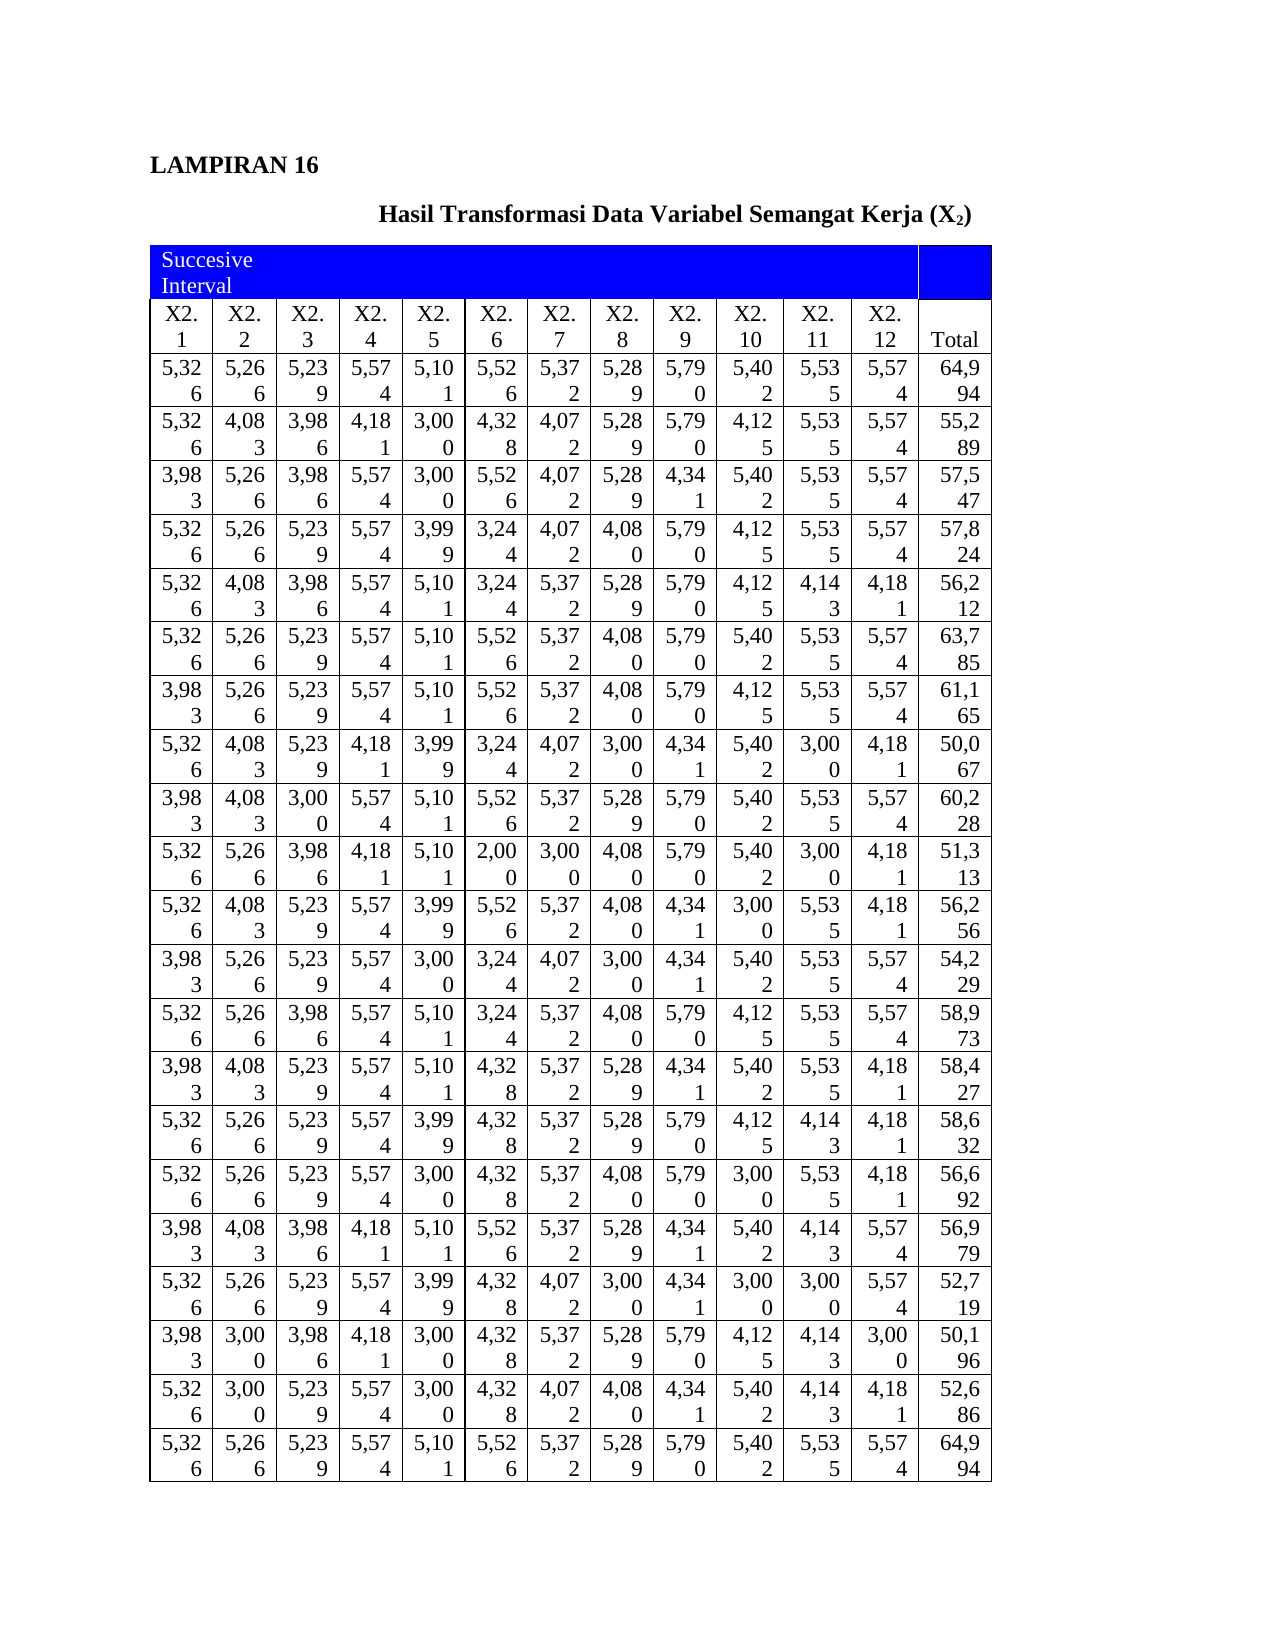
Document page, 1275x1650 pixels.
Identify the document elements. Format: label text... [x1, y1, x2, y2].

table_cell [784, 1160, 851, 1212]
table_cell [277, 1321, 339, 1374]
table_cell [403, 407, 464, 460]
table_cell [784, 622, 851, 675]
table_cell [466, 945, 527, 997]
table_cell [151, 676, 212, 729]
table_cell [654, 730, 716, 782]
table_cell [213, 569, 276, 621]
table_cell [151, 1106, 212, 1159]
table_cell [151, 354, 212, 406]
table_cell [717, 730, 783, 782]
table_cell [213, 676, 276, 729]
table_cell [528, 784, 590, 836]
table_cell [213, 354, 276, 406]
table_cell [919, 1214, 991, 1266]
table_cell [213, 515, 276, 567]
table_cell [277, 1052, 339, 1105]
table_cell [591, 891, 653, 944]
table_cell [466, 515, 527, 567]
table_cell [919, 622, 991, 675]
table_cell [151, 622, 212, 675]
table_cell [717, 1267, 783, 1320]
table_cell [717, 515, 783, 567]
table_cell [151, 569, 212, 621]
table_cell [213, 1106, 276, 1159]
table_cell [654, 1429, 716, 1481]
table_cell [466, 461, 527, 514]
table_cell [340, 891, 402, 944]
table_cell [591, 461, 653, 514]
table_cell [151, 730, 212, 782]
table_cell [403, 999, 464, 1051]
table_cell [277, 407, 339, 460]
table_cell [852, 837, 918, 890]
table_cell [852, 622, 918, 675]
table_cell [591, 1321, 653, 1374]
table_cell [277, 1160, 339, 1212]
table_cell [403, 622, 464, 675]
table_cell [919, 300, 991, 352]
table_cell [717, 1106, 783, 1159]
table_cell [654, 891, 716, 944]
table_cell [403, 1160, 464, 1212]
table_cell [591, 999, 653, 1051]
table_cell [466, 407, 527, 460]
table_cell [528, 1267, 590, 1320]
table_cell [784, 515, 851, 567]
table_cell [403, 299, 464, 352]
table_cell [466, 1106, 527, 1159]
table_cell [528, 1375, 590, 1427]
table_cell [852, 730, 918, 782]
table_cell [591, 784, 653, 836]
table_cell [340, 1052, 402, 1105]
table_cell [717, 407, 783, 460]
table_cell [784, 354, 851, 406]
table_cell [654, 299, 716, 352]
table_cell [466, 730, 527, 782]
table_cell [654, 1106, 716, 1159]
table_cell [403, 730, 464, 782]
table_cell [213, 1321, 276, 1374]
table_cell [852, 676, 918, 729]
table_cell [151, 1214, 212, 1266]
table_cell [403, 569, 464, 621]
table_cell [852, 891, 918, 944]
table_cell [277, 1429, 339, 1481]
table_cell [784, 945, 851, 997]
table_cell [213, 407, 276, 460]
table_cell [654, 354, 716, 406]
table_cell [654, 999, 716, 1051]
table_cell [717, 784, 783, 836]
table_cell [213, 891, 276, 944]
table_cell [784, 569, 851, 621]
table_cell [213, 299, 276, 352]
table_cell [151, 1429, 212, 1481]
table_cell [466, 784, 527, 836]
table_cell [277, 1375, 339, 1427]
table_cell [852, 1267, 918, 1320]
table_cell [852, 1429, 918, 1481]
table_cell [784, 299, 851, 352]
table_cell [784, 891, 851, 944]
text LAMPIRAN 16 [150, 150, 1125, 179]
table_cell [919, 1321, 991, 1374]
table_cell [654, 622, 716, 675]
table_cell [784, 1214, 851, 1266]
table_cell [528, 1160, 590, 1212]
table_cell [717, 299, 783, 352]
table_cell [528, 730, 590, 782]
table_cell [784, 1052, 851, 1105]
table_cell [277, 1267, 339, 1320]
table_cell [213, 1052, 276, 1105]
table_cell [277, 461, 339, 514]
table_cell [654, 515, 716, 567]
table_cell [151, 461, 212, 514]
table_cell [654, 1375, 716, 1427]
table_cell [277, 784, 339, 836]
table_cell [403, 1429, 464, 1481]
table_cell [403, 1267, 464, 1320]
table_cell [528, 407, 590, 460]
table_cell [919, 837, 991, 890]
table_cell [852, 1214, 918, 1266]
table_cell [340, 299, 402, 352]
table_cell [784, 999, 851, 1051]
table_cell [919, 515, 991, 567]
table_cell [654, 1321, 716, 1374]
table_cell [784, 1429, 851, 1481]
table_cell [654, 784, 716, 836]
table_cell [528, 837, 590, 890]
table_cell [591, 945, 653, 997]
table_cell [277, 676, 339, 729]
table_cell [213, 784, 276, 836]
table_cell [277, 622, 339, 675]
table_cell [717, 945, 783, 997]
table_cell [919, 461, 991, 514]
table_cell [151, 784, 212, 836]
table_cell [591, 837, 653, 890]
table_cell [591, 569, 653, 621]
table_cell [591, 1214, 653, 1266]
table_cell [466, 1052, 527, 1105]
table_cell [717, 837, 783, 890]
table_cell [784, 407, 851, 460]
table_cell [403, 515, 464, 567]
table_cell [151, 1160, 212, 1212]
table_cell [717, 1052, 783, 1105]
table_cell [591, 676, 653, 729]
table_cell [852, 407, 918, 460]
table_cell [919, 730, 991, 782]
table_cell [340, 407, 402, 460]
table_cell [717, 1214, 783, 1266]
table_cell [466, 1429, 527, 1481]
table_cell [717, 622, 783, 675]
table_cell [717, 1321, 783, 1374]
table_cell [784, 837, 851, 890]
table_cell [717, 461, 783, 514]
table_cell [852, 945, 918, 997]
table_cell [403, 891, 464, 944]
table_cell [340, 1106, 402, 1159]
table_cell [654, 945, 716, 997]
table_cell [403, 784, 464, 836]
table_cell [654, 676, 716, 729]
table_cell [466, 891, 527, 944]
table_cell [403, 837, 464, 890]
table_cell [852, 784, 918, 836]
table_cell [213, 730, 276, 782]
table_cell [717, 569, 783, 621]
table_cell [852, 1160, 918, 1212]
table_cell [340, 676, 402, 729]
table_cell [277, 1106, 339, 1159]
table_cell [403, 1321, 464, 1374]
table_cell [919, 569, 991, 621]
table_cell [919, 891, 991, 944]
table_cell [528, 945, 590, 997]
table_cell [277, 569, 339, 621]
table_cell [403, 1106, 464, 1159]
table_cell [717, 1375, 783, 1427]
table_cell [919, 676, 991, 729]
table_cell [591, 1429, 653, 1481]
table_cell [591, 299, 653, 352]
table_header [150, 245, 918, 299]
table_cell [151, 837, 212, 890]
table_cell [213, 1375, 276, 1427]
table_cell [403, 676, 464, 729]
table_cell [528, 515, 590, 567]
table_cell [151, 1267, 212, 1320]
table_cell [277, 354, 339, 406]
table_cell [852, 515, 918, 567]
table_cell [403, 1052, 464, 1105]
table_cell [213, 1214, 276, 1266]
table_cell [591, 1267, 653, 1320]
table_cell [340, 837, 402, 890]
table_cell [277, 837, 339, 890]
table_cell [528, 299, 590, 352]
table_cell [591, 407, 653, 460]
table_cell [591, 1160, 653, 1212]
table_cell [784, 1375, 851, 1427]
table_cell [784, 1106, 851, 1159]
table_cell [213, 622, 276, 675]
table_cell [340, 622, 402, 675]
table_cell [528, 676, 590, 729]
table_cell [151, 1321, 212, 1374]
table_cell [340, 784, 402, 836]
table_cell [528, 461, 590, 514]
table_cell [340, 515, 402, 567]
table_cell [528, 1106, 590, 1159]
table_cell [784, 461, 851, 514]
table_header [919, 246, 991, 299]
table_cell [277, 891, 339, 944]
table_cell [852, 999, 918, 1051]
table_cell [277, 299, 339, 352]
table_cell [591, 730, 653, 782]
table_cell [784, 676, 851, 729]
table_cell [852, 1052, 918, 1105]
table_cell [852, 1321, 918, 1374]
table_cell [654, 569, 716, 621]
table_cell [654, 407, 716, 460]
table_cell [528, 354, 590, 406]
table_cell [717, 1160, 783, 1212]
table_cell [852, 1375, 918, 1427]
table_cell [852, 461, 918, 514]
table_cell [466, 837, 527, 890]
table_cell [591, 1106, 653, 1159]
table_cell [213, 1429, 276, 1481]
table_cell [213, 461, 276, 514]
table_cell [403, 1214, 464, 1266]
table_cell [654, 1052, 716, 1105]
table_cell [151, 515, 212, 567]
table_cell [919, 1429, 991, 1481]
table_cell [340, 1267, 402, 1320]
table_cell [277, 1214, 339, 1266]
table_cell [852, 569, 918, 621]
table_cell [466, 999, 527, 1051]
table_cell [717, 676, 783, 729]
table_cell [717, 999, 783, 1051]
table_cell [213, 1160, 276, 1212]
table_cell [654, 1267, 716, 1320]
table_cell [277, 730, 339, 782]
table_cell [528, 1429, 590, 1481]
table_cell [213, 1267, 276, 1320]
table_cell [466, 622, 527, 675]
text Hasil Transformasi Data Variabel Semangat Kerja (X2) [150, 199, 1125, 228]
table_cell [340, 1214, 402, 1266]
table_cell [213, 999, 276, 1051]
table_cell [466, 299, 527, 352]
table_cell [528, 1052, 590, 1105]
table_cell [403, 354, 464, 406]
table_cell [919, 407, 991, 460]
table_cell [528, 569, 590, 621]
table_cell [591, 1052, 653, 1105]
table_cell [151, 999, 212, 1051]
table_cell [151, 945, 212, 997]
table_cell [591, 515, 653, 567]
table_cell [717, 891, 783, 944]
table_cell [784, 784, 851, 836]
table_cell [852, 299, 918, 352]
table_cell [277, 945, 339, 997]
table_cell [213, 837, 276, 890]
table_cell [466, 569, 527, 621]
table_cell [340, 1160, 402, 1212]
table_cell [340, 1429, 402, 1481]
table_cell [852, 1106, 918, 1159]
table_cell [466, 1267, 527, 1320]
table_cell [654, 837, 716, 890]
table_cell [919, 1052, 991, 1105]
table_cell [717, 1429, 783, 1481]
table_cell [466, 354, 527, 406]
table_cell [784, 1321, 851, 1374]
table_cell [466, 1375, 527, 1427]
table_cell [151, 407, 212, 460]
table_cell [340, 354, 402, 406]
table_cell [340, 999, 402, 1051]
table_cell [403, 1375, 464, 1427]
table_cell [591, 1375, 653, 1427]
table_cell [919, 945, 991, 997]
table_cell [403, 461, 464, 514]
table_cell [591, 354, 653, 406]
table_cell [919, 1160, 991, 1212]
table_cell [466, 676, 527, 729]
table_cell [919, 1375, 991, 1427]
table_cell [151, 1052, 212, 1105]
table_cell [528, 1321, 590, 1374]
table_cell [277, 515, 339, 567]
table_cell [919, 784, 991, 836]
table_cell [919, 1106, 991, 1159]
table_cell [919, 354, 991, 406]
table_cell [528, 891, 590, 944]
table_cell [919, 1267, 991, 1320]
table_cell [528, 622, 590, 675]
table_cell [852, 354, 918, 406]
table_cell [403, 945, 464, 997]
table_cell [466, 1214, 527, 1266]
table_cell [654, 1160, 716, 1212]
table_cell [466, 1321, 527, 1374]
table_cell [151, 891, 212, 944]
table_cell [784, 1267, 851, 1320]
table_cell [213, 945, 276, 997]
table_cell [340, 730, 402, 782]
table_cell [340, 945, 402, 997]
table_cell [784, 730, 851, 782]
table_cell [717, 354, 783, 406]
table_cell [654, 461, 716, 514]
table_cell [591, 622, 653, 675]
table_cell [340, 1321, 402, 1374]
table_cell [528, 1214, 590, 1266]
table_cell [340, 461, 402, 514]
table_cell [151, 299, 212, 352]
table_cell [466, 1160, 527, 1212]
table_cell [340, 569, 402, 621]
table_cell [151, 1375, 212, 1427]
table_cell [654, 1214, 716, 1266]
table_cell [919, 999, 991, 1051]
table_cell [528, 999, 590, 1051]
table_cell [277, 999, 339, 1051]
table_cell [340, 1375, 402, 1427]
